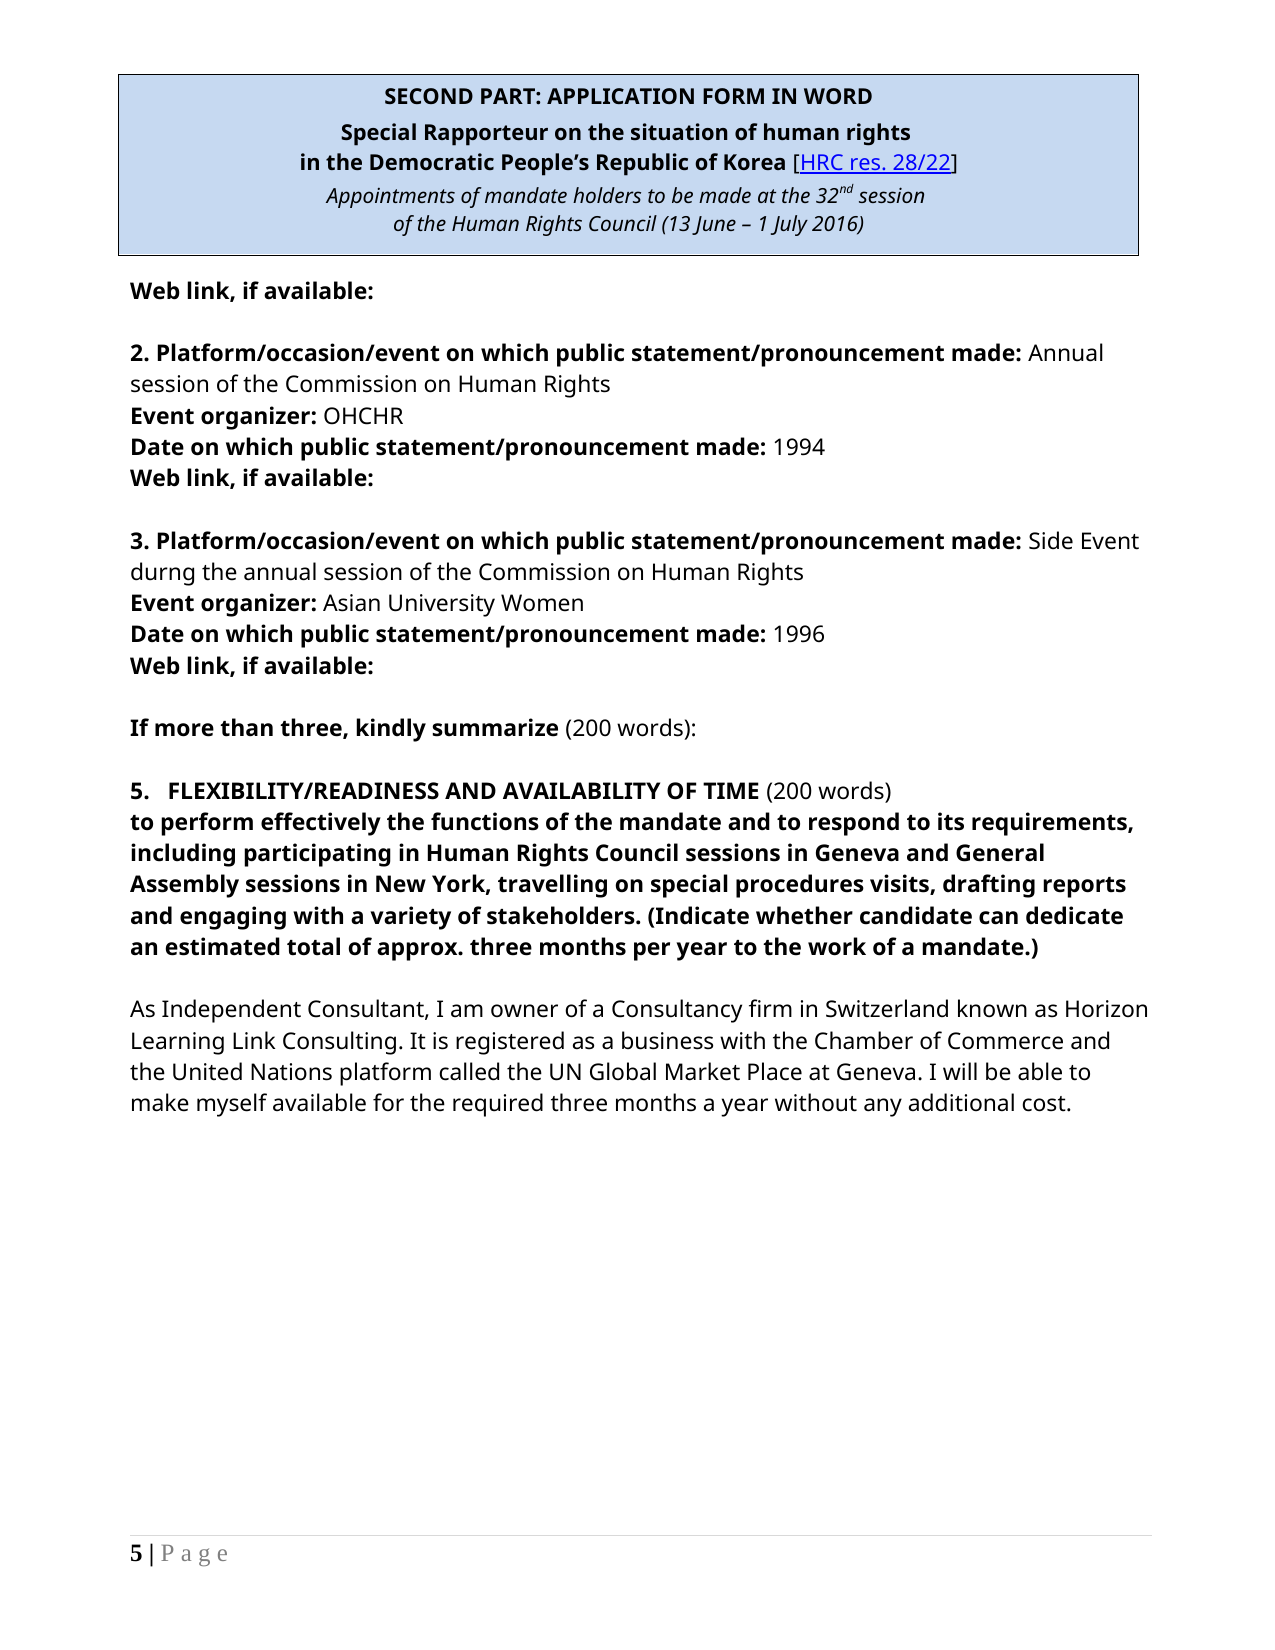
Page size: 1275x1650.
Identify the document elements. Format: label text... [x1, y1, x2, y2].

text Web link, if available: [130, 650, 1152, 681]
text to perform effectively the functions of the mandate and to respond to its requirements, including participating in Human Rights Council sessions in Geneva and General Assembly sessions in New York, travelling on special procedures visits, drafting reports and engaging with a variety of stakeholders. (Indicate whether candidate can dedicate an estimated total of approx. three months per year to the work of a mandate.) [130, 806, 1152, 962]
text Event organizer: OHCHR [130, 400, 1152, 431]
list flexibility/readiness and AVAILABILITY of time (200 words) [130, 775, 1152, 806]
text Web link, if available: [130, 462, 1152, 493]
text Web link, if available: [130, 275, 1152, 306]
text Date on which public statement/pronouncement made: 1996 [130, 618, 1152, 650]
text 3. Platform/occasion/event on which public statement/pronouncement made: Side Event durng the annual session of the Commission on Human Rights [130, 525, 1152, 587]
text Event organizer: Asian University Women [130, 587, 1152, 618]
text If more than three, kindly summarize (200 words): [130, 712, 1152, 743]
text Date on which public statement/pronouncement made: 1994 [130, 431, 1152, 462]
text As Independent Consultant, I am owner of a Consultancy firm in Switzerland known as Horizon Learning Link Consulting. It is registered as a business with the Chamber of Commerce and the United Nations platform called the UN Global Market Place at Geneva. I will be able to make myself available for the required three months a year without any additional cost. [130, 993, 1152, 1118]
text 2. Platform/occasion/event on which public statement/pronouncement made: Annual session of the Commission on Human Rights [130, 337, 1152, 400]
